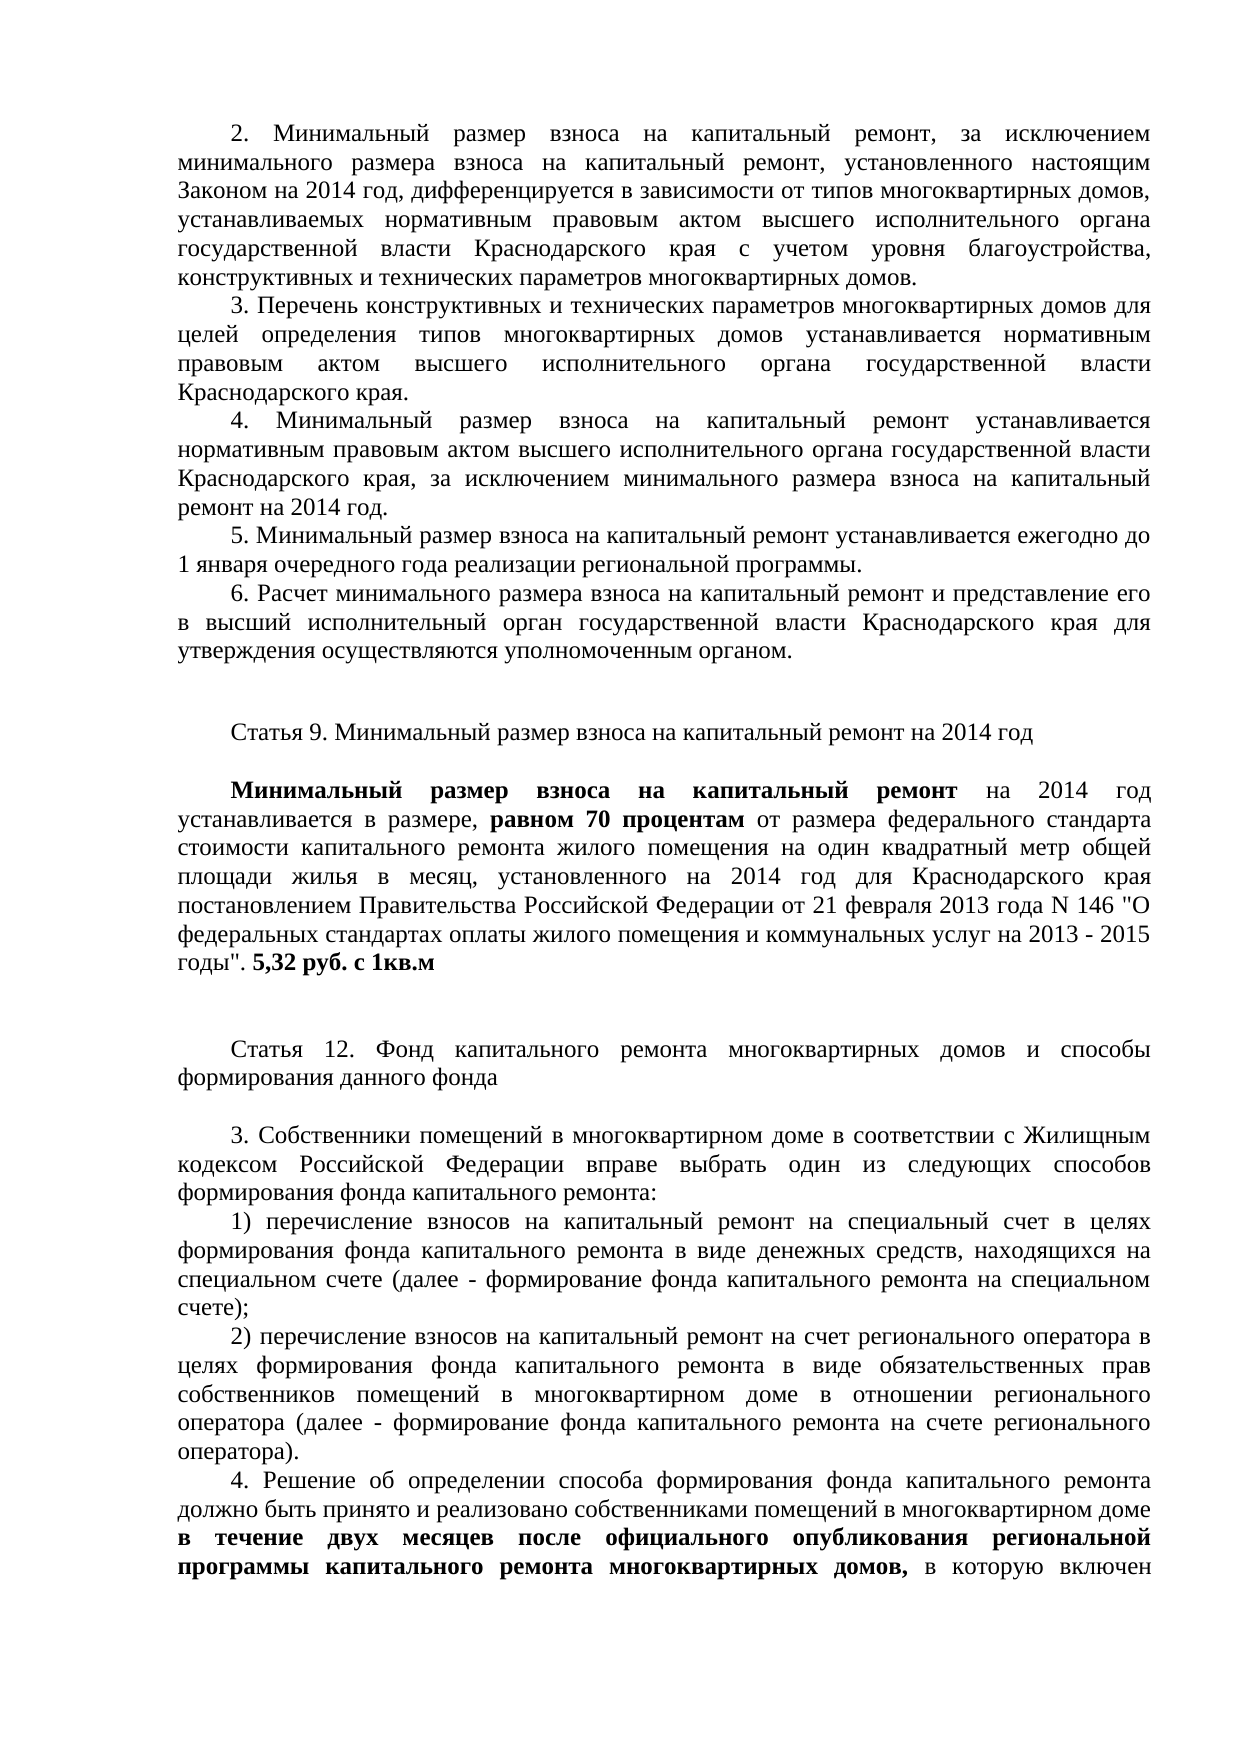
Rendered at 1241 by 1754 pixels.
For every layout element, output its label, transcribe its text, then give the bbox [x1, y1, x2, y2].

text Статья 12. Фонд капитального ремонта многоквартирных домов и способы формирования данного фонда [177, 1034, 1152, 1091]
text 6. Расчет минимального размера взноса на капитальный ремонт и представление его в высший исполнительный орган государственной власти Краснодарского края для утверждения осуществляются уполномоченным органом. [177, 578, 1152, 664]
text 3. Перечень конструктивных и технических параметров многоквартирных домов для целей определения типов многоквартирных домов устанавливается нормативным правовым актом высшего исполнительного органа государственной власти Краснодарского края. [177, 291, 1152, 406]
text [177, 1465, 1152, 1580]
text Минимальный размер взноса на капитальный ремонт на 2014 год устанавливается в размере, равном 70 процентам от размера федерального стандарта стоимости капитального ремонта жилого помещения на один квадратный метр общей площади жилья в месяц, установленного на 2014 год для Краснодарского края постановлением Правительства Российской Федерации от 21 февраля 2013 года N 146 "О федеральных стандартах оплаты жилого помещения и коммунальных услуг на 2013 - 2015 годы". 5,32 руб. с 1кв.м [177, 775, 1152, 976]
text 5. Минимальный размер взноса на капитальный ремонт устанавливается ежегодно до 1 января очередного года реализации региональной программы. [177, 521, 1152, 578]
text 4. Минимальный размер взноса на капитальный ремонт устанавливается нормативным правовым актом высшего исполнительного органа государственной власти Краснодарского края, за исключением минимального размера взноса на капитальный ремонт на 2014 год. [177, 406, 1152, 521]
text Статья 9. Минимальный размер взноса на капитальный ремонт на 2014 год [177, 717, 1152, 746]
text 3. Собственники помещений в многоквартирном доме в соответствии с Жилищным кодексом Российской Федерации вправе выбрать один из следующих способов формирования фонда капитального ремонта: [177, 1120, 1152, 1206]
text 1) перечисление взносов на капитальный ремонт на специальный счет в целях формирования фонда капитального ремонта в виде денежных средств, находящихся на специальном счете (далее - формирование фонда капитального ремонта на специальном счете); [177, 1206, 1152, 1321]
text 2. Минимальный размер взноса на капитальный ремонт, за исключением минимального размера взноса на капитальный ремонт, установленного настоящим Законом на 2014 год, дифференцируется в зависимости от типов многоквартирных домов, устанавливаемых нормативным правовым актом высшего исполнительного органа государственной власти Краснодарского края с учетом уровня благоустройства, конструктивных и технических параметров многоквартирных домов. [177, 118, 1152, 291]
text 2) перечисление взносов на капитальный ремонт на счет регионального оператора в целях формирования фонда капитального ремонта в виде обязательственных прав собственников помещений в многоквартирном доме в отношении регионального оператора (далее - формирование фонда капитального ремонта на счете регионального оператора). [177, 1321, 1152, 1465]
